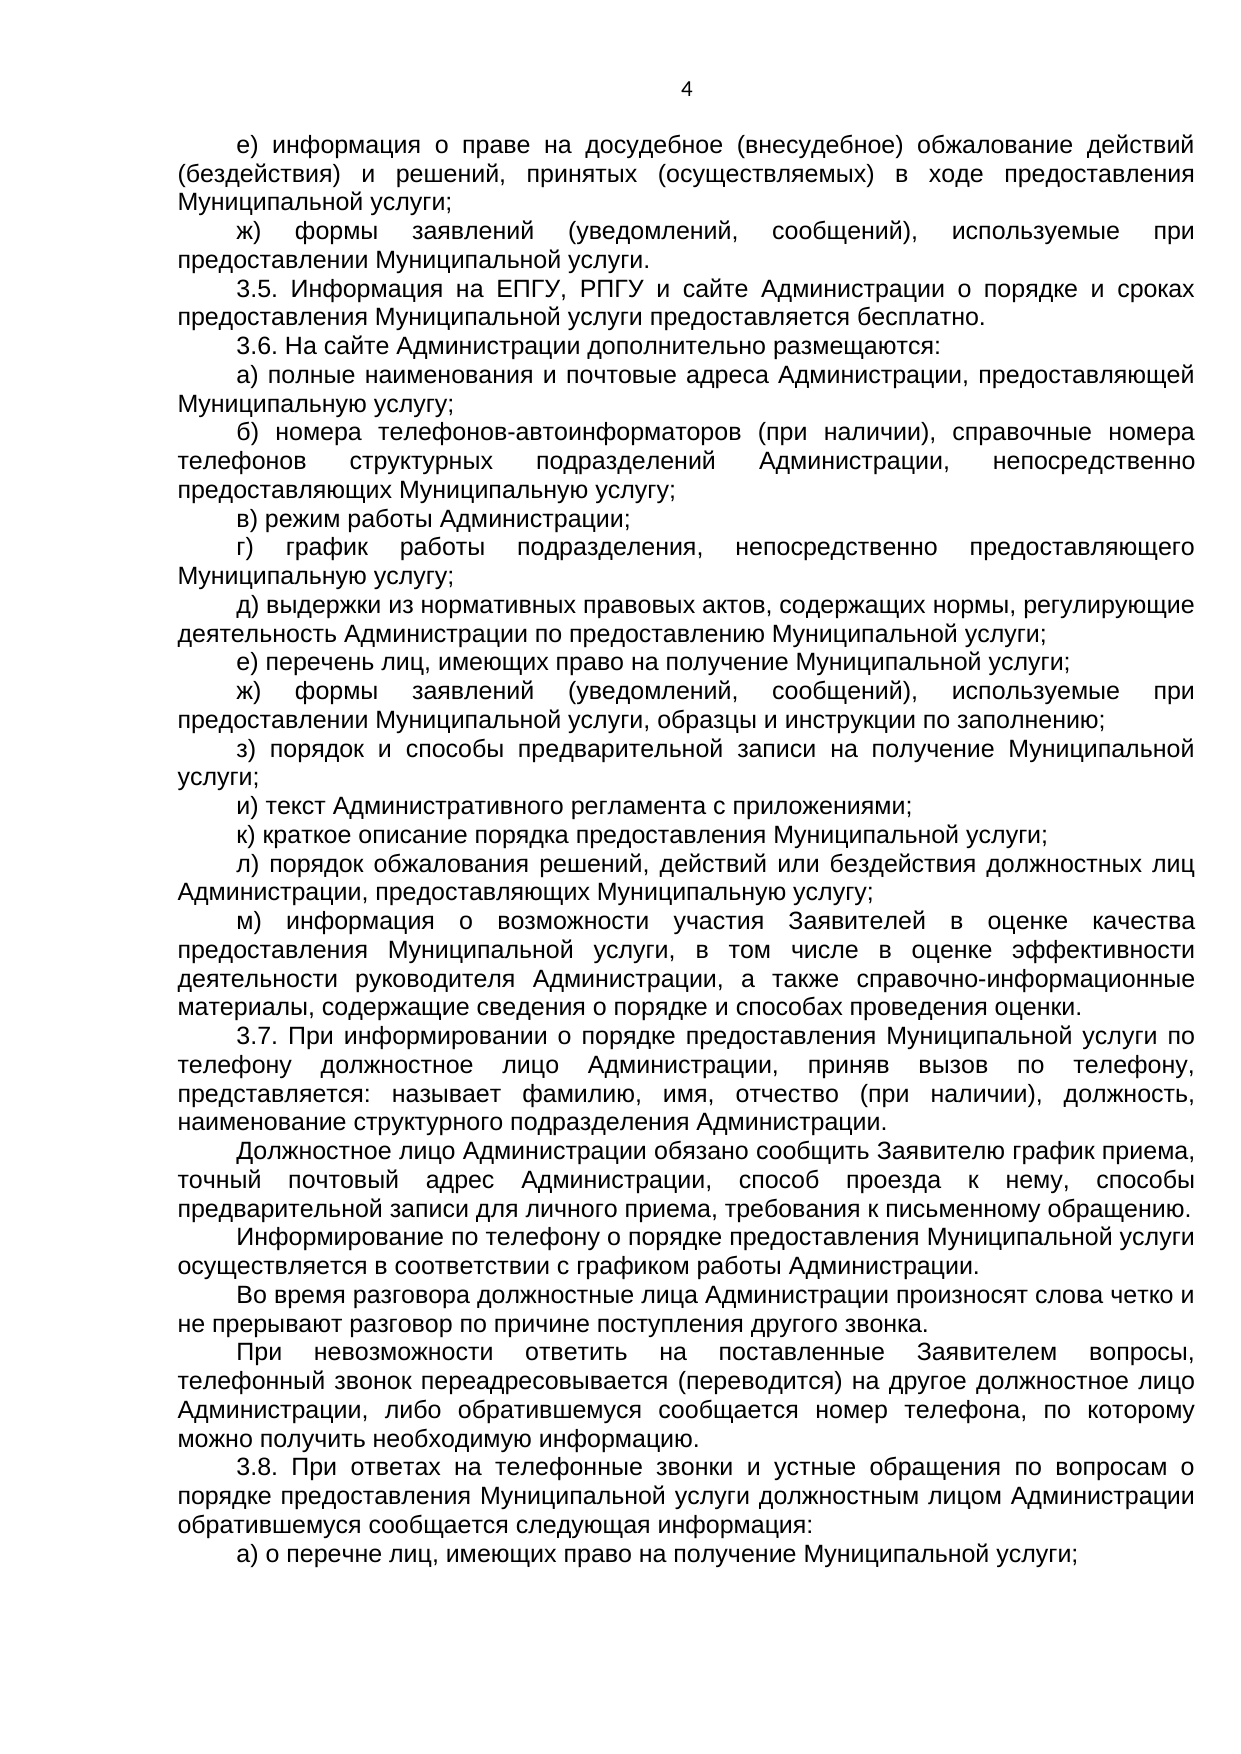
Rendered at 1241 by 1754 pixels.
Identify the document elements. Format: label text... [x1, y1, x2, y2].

text м) информация о возможности участия Заявителей в оценке качества предоставления Муниципальной услуги, в том числе в оценке эффективности деятельности руководителя Администрации, а также справочно-информационные материалы, содержащие сведения о порядке и способах проведения оценки. [177, 906, 1196, 1021]
text Во время разговора должностные лица Администрации произносят слова четко и не прерывают разговор по причине поступления другого звонка. [177, 1280, 1196, 1337]
text и) текст Административного регламента с приложениями; [177, 791, 1196, 820]
text в) режим работы Администрации; [177, 503, 1196, 532]
text 3.6. На сайте Администрации дополнительно размещаются: [177, 331, 1196, 360]
text а) о перечне лиц, имеющих право на получение Муниципальной услуги; [177, 1538, 1196, 1567]
text 3.5. Информация на ЕПГУ, РПГУ и сайте Администрации о порядке и сроках предоставления Муниципальной услуги предоставляется бесплатно. [177, 273, 1196, 331]
text а) полные наименования и почтовые адреса Администрации, предоставляющей Муниципальную услугу; [177, 360, 1196, 417]
text е) перечень лиц, имеющих право на получение Муниципальной услуги; [177, 647, 1196, 676]
text б) номера телефонов-автоинформаторов (при наличии), справочные номера телефонов структурных подразделений Администрации, непосредственно предоставляющих Муниципальную услугу; [177, 417, 1196, 503]
text д) выдержки из нормативных правовых актов, содержащих нормы, регулирующие деятельность Администрации по предоставлению Муниципальной услуги; [177, 590, 1196, 647]
text л) порядок обжалования решений, действий или бездействия должностных лиц Администрации, предоставляющих Муниципальную услугу; [177, 848, 1196, 906]
text е) информация о праве на досудебное (внесудебное) обжалование действий (бездействия) и решений, принятых (осуществляемых) в ходе предоставления Муниципальной услуги; [177, 130, 1196, 216]
text ж) формы заявлений (уведомлений, сообщений), используемые при предоставлении Муниципальной услуги. [177, 216, 1196, 273]
text ж) формы заявлений (уведомлений, сообщений), используемые при предоставлении Муниципальной услуги, образцы и инструкции по заполнению; [177, 676, 1196, 733]
text При невозможности ответить на поставленные Заявителем вопросы, телефонный звонок переадресовывается (переводится) на другое должностное лицо Администрации, либо обратившемуся сообщается номер телефона, по которому можно получить необходимую информацию. [177, 1337, 1196, 1452]
text Информирование по телефону о порядке предоставления Муниципальной услуги осуществляется в соответствии с графиком работы Администрации. [177, 1222, 1196, 1280]
text з) порядок и способы предварительной записи на получение Муниципальной услуги; [177, 733, 1196, 791]
text 3.8. При ответах на телефонные звонки и устные обращения по вопросам о порядке предоставления Муниципальной услуги должностным лицом Администрации обратившемуся сообщается следующая информация: [177, 1452, 1196, 1538]
text Должностное лицо Администрации обязано сообщить Заявителю график приема, точный почтовый адрес Администрации, способ проезда к нему, способы предварительной записи для личного приема, требования к письменному обращению. [177, 1136, 1196, 1222]
text 3.7. При информировании о порядке предоставления Муниципальной услуги по телефону должностное лицо Администрации, приняв вызов по телефону, представляется: называет фамилию, имя, отчество (при наличии), должность, наименование структурного подразделения Администрации. [177, 1021, 1196, 1136]
text г) график работы подразделения, непосредственно предоставляющего Муниципальную услугу; [177, 532, 1196, 590]
text к) краткое описание порядка предоставления Муниципальной услуги; [177, 820, 1196, 848]
